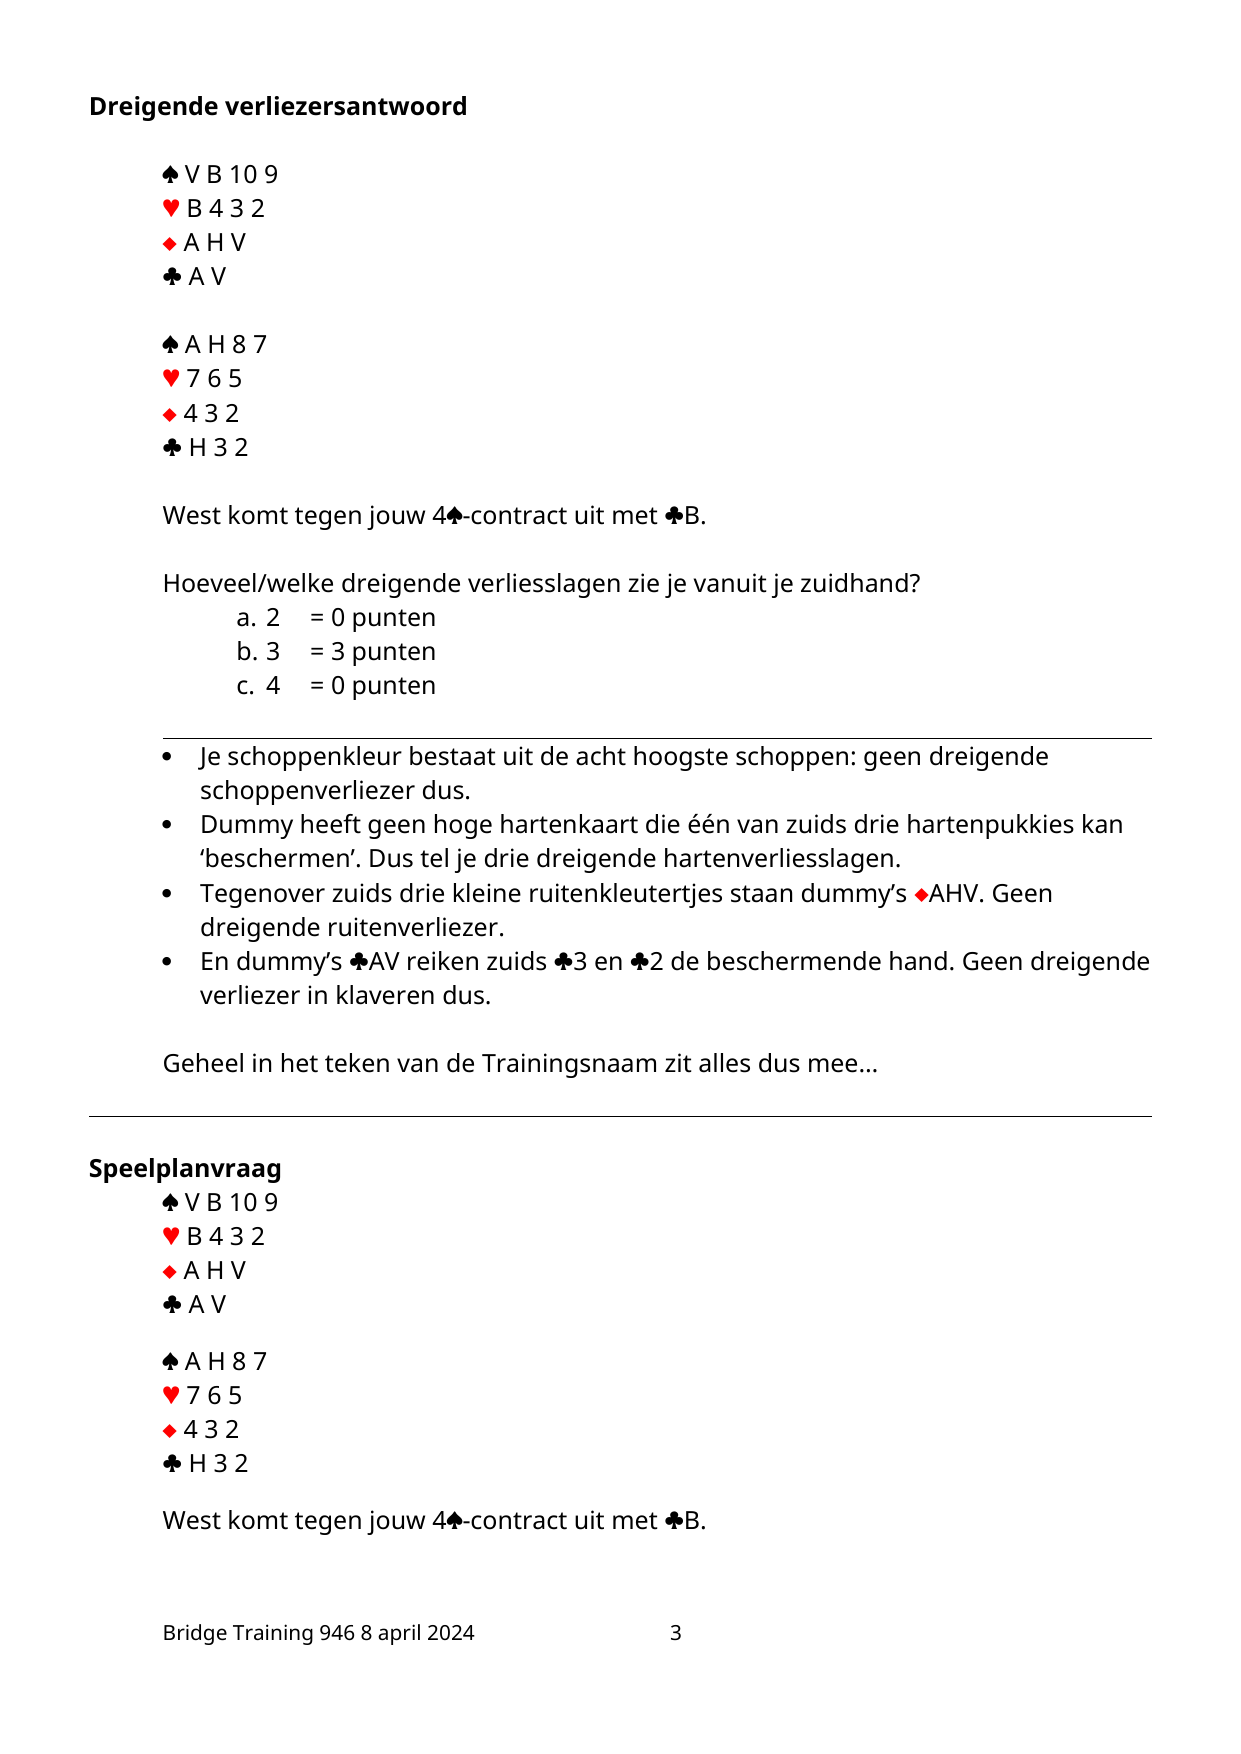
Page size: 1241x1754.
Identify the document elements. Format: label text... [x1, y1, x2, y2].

text  A V [162, 1287, 1152, 1321]
list Dummy heeft geen hoge hartenkaart die één van zuids drie hartenpukkies kan ‘beschermen’. Dus tel je drie dreigende hartenverliesslagen. [162, 807, 1152, 875]
list En dummy’s AV reiken zuids 3 en 2 de beschermende hand. Geen dreigende verliezer in klaveren dus. [162, 943, 1152, 1011]
text a. 2 = 0 punten [236, 599, 1152, 634]
text  V B 10 9 [162, 1185, 1152, 1219]
text  A H 8 7 [162, 1344, 1152, 1378]
text Hoeveel/welke dreigende verliesslagen zie je vanuit je zuidhand? [162, 566, 1152, 599]
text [162, 497, 1152, 531]
text  A H V [162, 225, 1152, 259]
text West komt tegen jouw 4-contract uit met B. [162, 1503, 1152, 1537]
text Geheel in het teken van de Trainingsnaam zit alles dus mee… [162, 1046, 1152, 1079]
text b. 3 = 3 punten [236, 634, 1152, 668]
text Dreigende verliezersantwoord [89, 89, 1152, 123]
text  A H V [162, 1253, 1152, 1287]
text Speelplanvraag [89, 1151, 1152, 1185]
text  4 3 2 [162, 395, 1152, 429]
text  V B 10 9 [162, 157, 1152, 191]
text  A H 8 7 [162, 327, 1152, 361]
text  H 3 2 [162, 1446, 1152, 1480]
text  A V [162, 259, 1152, 293]
text  4 3 2 [162, 1412, 1152, 1446]
text  7 6 5 [162, 1378, 1152, 1412]
text  B 4 3 2 [162, 191, 1152, 225]
text  H 3 2 [162, 429, 1152, 463]
text c. 4 = 0 punten [236, 668, 1152, 702]
list Tegenover zuids drie kleine ruitenkleutertjes staan dummy’s AHV. Geen dreigende ruitenverliezer. [162, 875, 1152, 943]
list Je schoppenkleur bestaat uit de acht hoogste schoppen: geen dreigende schoppenverliezer dus. [162, 739, 1152, 807]
text  7 6 5 [162, 361, 1152, 395]
text  B 4 3 2 [162, 1219, 1152, 1253]
